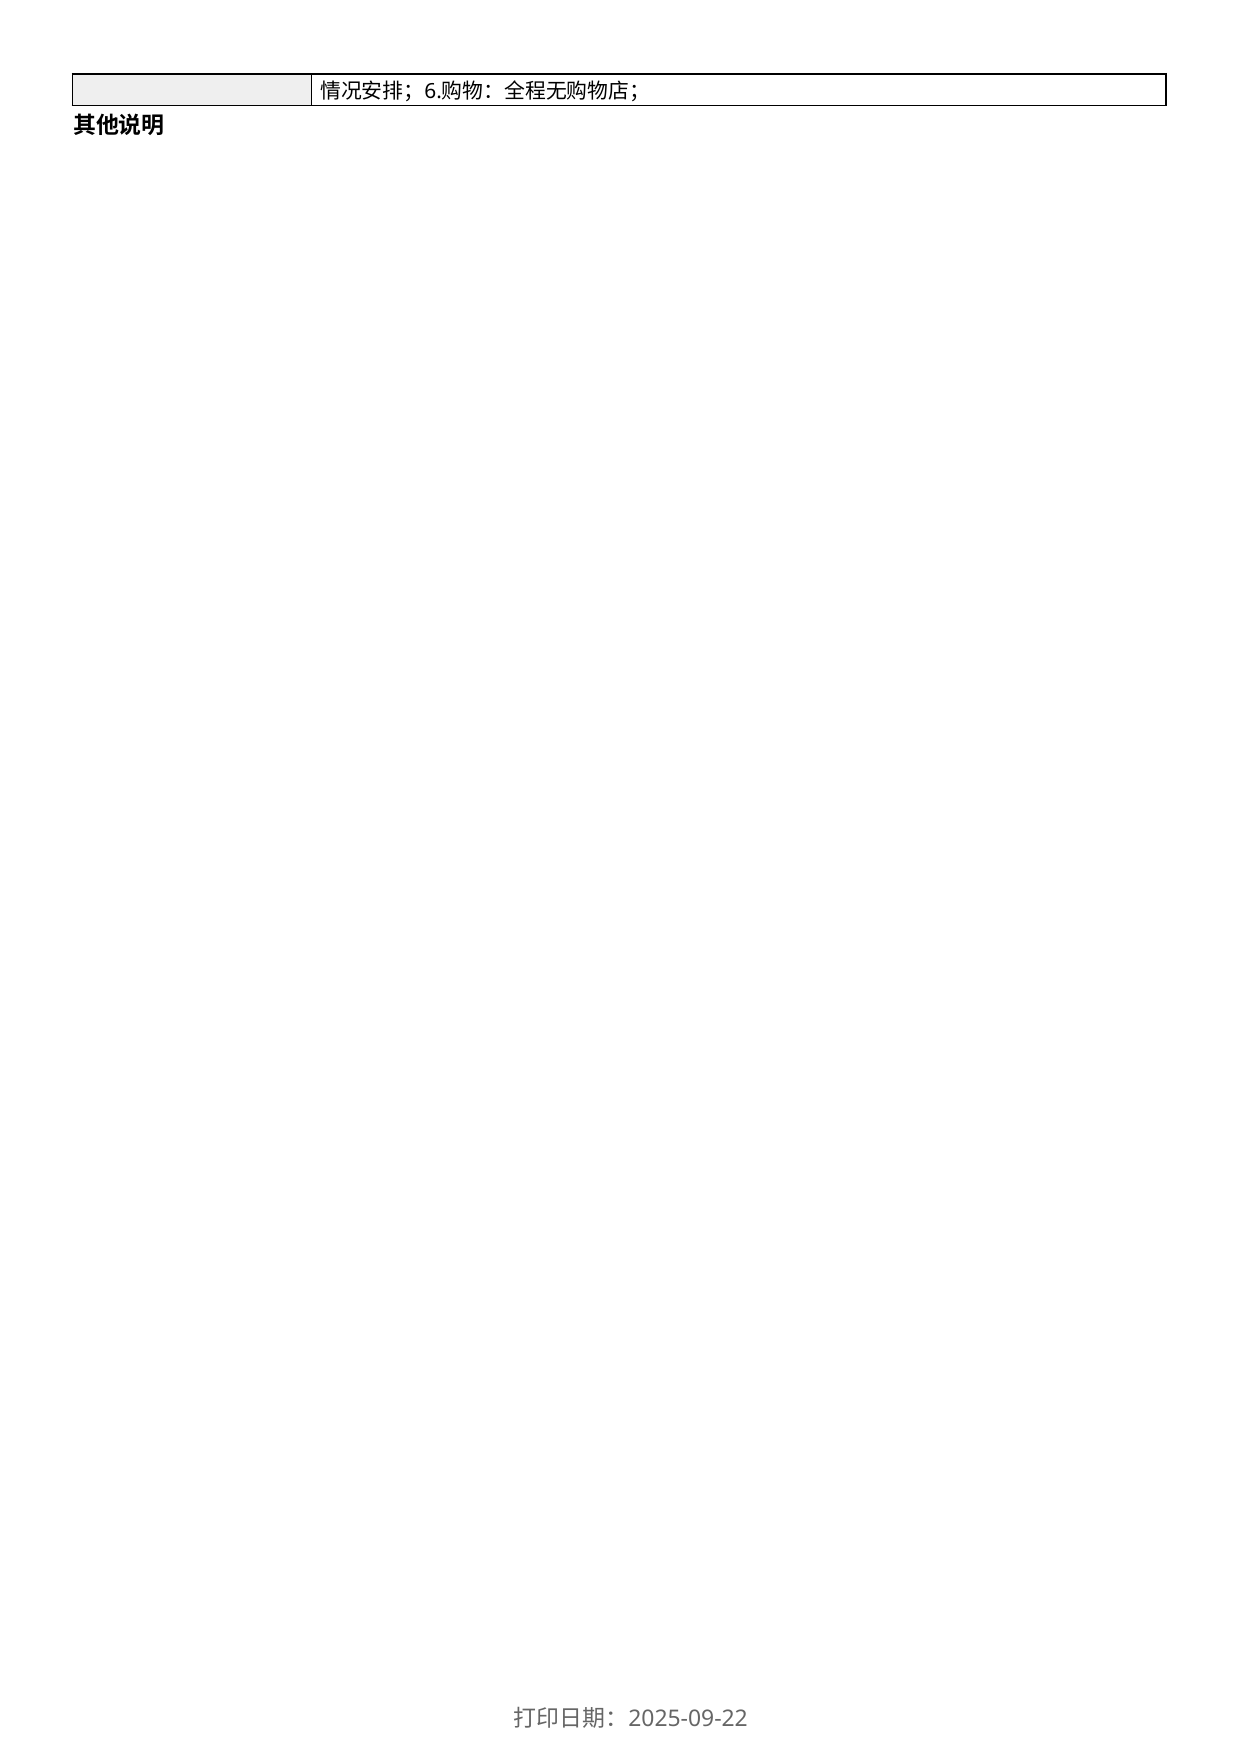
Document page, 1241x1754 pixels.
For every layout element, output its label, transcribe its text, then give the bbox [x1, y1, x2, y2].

table_header 费用包含 [73, 75, 311, 105]
text 其他说明 [73, 107, 1167, 141]
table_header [312, 75, 1165, 105]
